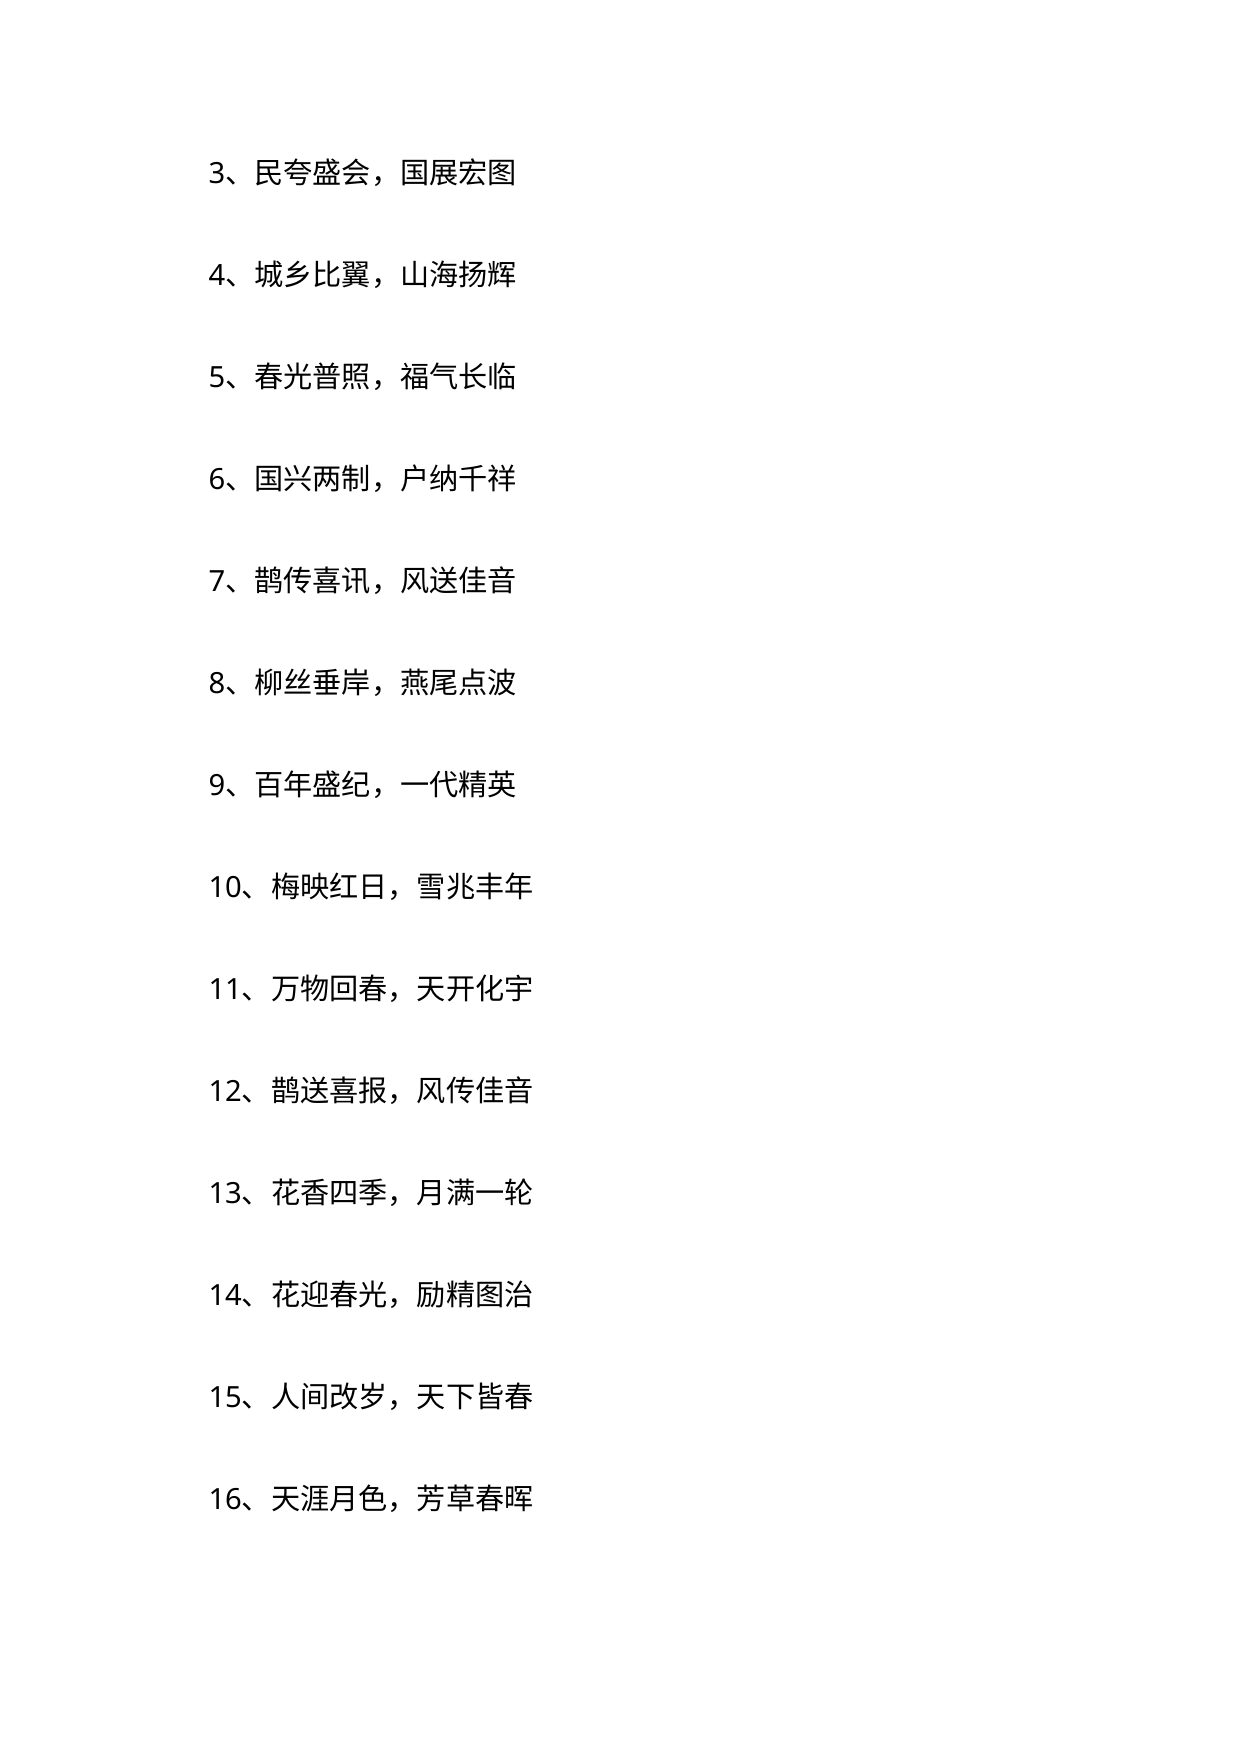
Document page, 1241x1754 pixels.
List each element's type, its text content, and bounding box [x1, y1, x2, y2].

text 4、城乡比翼，山海扬辉 [150, 252, 1090, 294]
text 6、国兴两制，户纳千祥 [150, 456, 1090, 498]
text 5、春光普照，福气长临 [150, 354, 1090, 396]
text 3、民夸盛会，国展宏图 [150, 150, 1090, 192]
text 13、花香四季，月满一轮 [150, 1170, 1090, 1212]
text 7、鹊传喜讯，风送佳音 [150, 558, 1090, 600]
text 8、柳丝垂岸，燕尾点波 [150, 660, 1090, 702]
text 14、花迎春光，励精图治 [150, 1272, 1090, 1314]
text 9、百年盛纪，一代精英 [150, 762, 1090, 804]
text 15、人间改岁，天下皆春 [150, 1374, 1090, 1416]
text 16、天涯月色，芳草春晖 [150, 1476, 1090, 1518]
text 10、梅映红日，雪兆丰年 [150, 864, 1090, 906]
text 11、万物回春，天开化宇 [150, 966, 1090, 1008]
text 12、鹊送喜报，风传佳音 [150, 1068, 1090, 1110]
